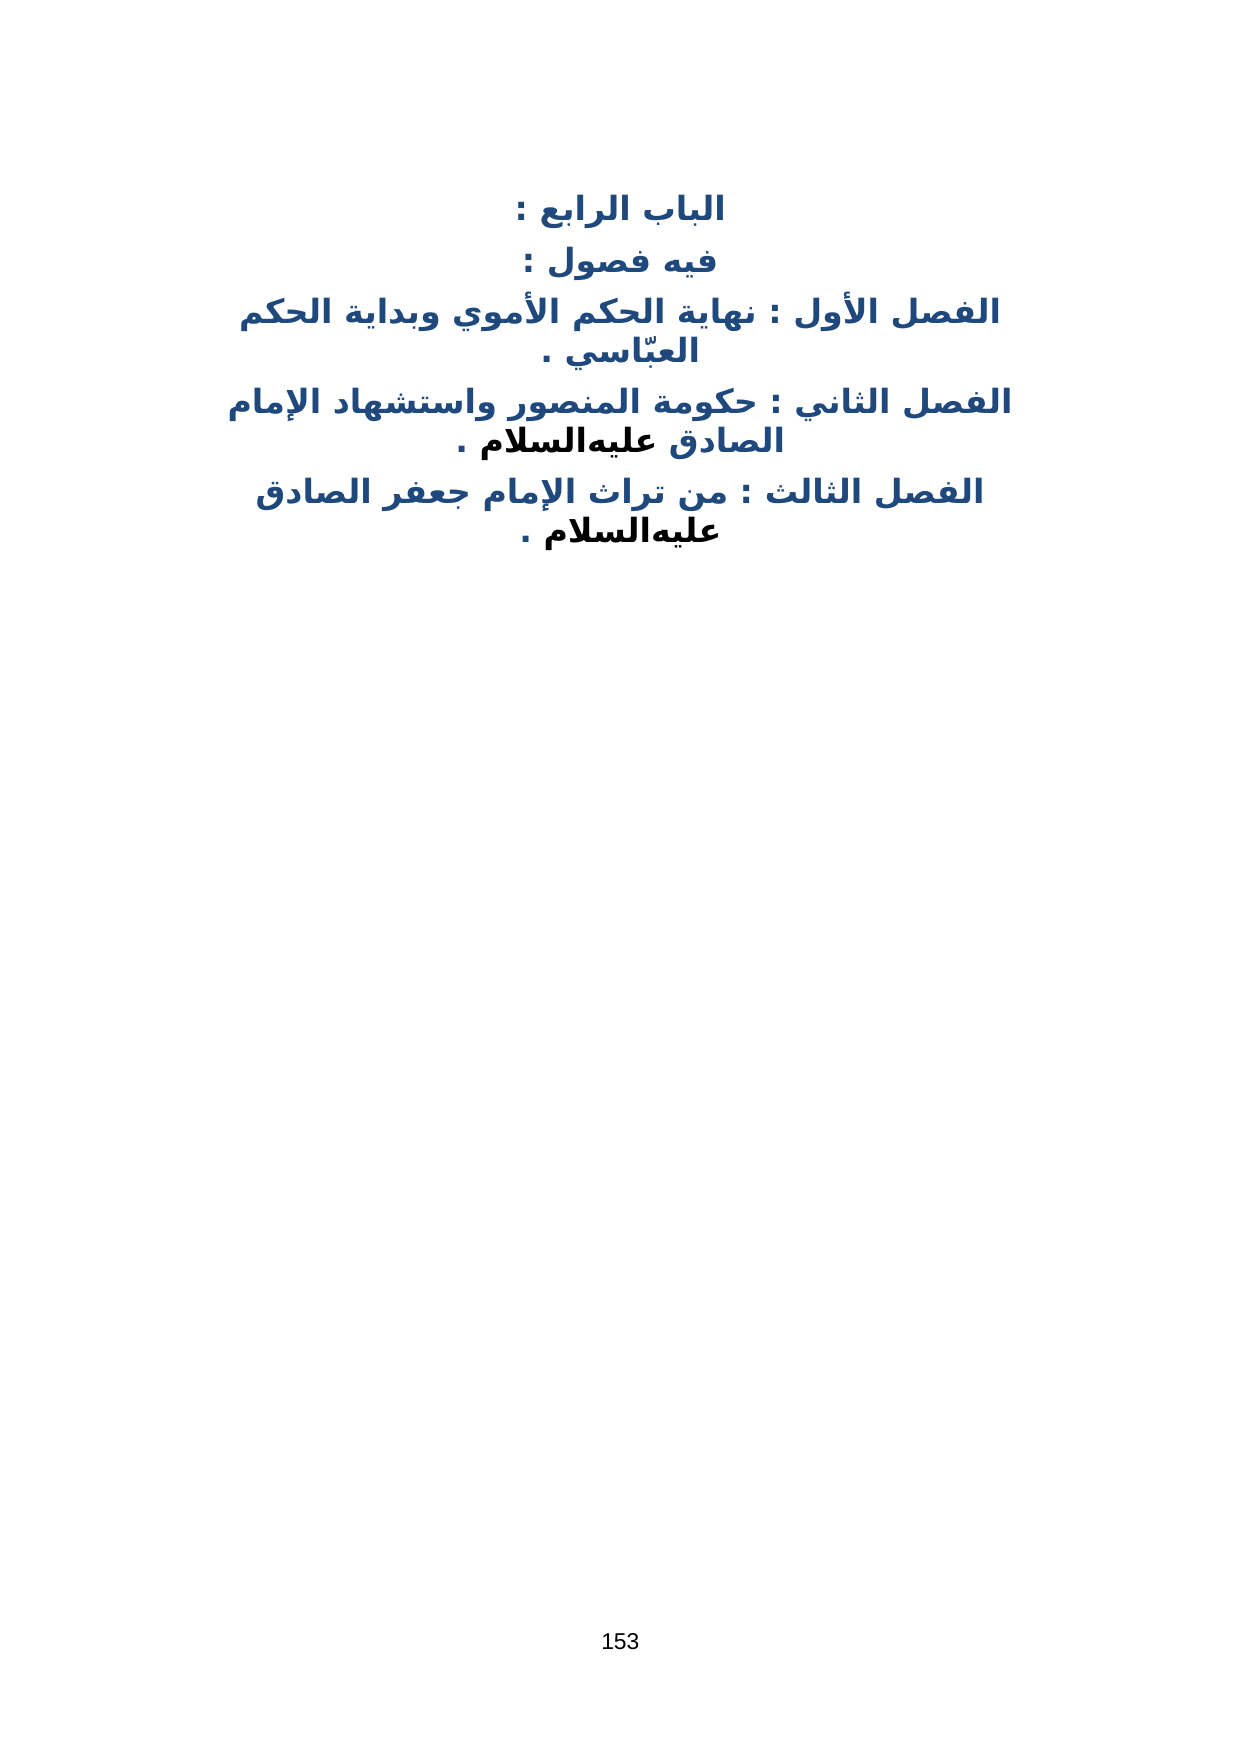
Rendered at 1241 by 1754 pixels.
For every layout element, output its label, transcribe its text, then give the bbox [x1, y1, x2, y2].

subtitle الفصل الثاني : حكومة المنصور واستشهاد الإمام الصادق عليه‌السلام . [189, 383, 1051, 460]
subtitle الباب الرابع : [189, 190, 1051, 228]
subtitle فيه فصول : [189, 241, 1051, 280]
subtitle الفصل الأول : نهاية الحكم الأموي وبداية الحكم العبّاسي . [189, 292, 1051, 370]
subtitle الفصل الثالث : من تراث الإمام جعفر الصادق عليه‌السلام . [189, 473, 1051, 551]
